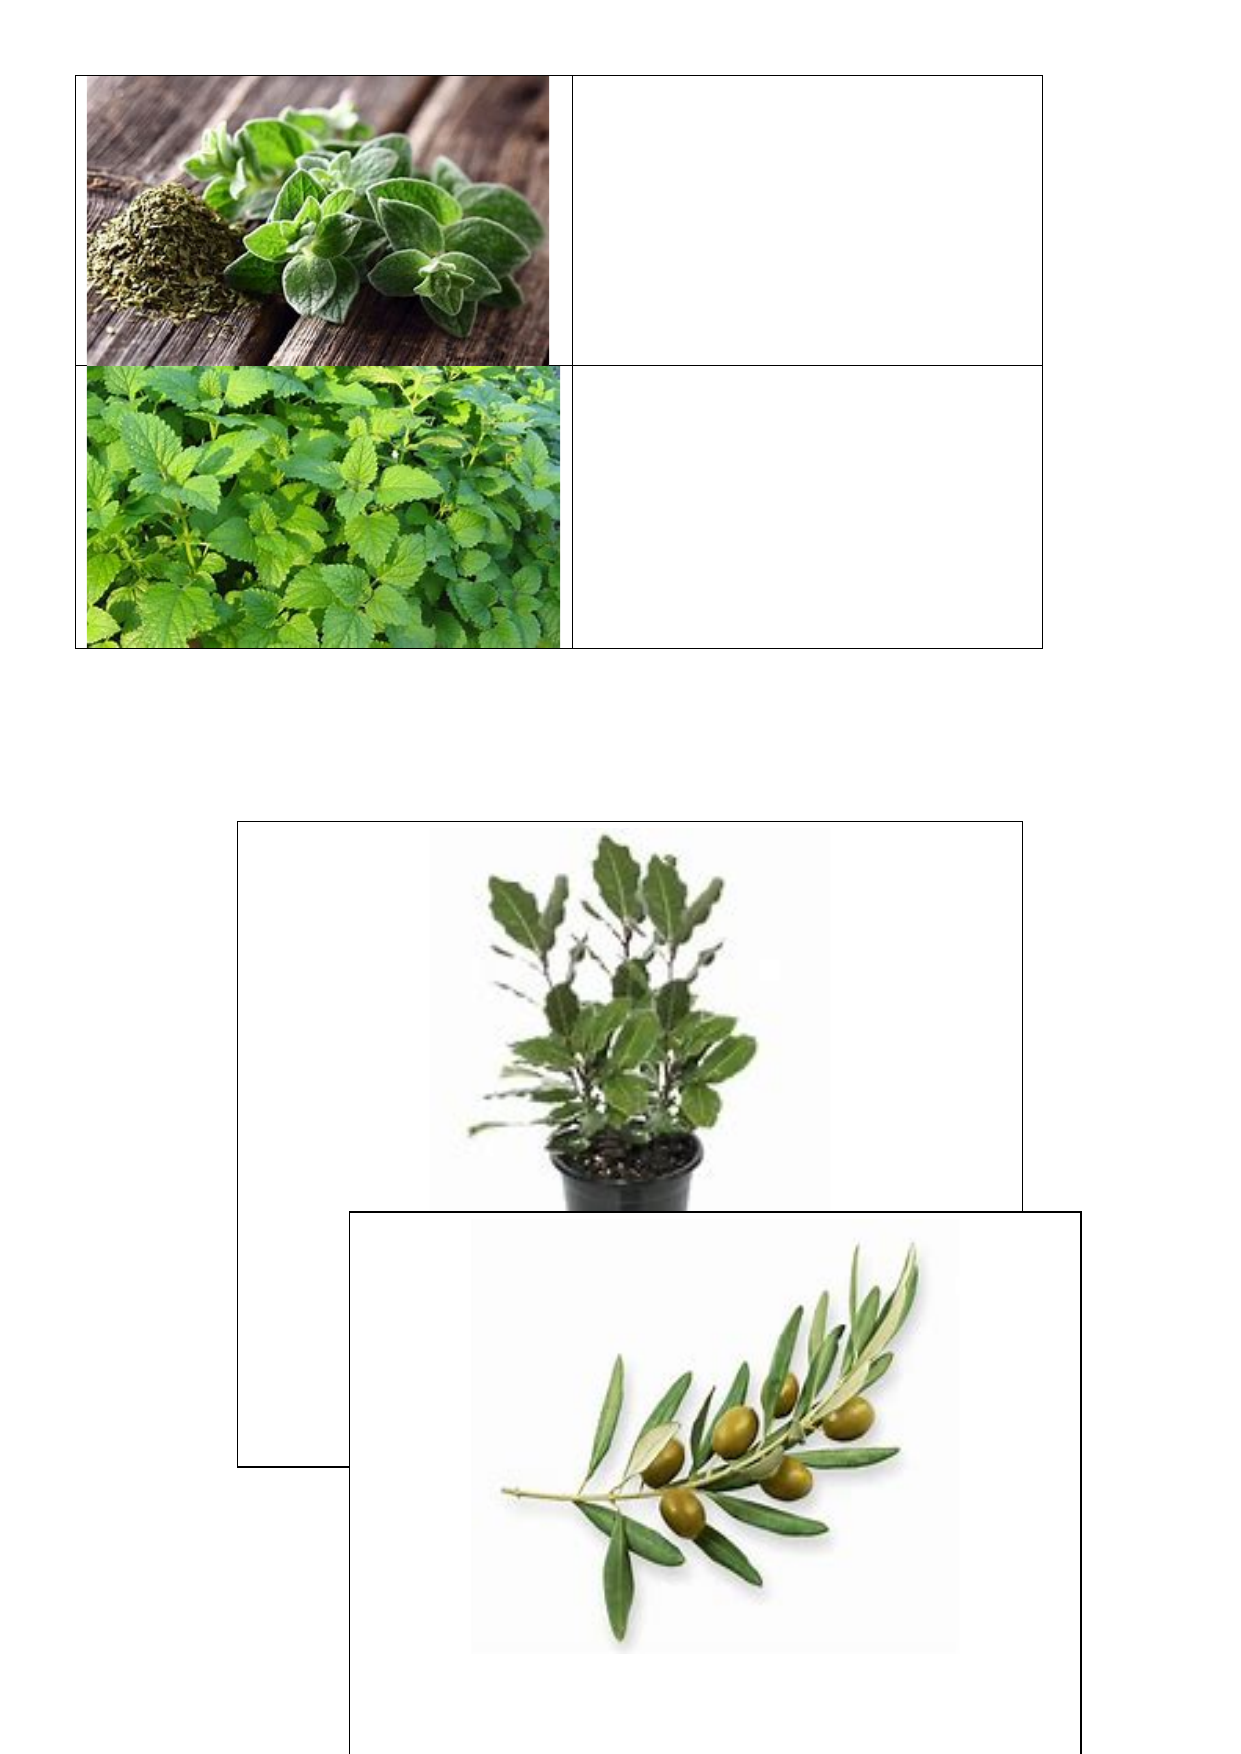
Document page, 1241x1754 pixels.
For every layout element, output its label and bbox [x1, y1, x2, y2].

table_cell [550, 76, 572, 365]
table_cell [573, 366, 1042, 647]
table_cell [561, 366, 572, 647]
table_cell [76, 76, 86, 365]
table_cell [573, 76, 1042, 365]
picture [429, 828, 831, 1211]
picture [86, 76, 561, 648]
picture [471, 1219, 960, 1654]
table_cell [76, 366, 86, 647]
